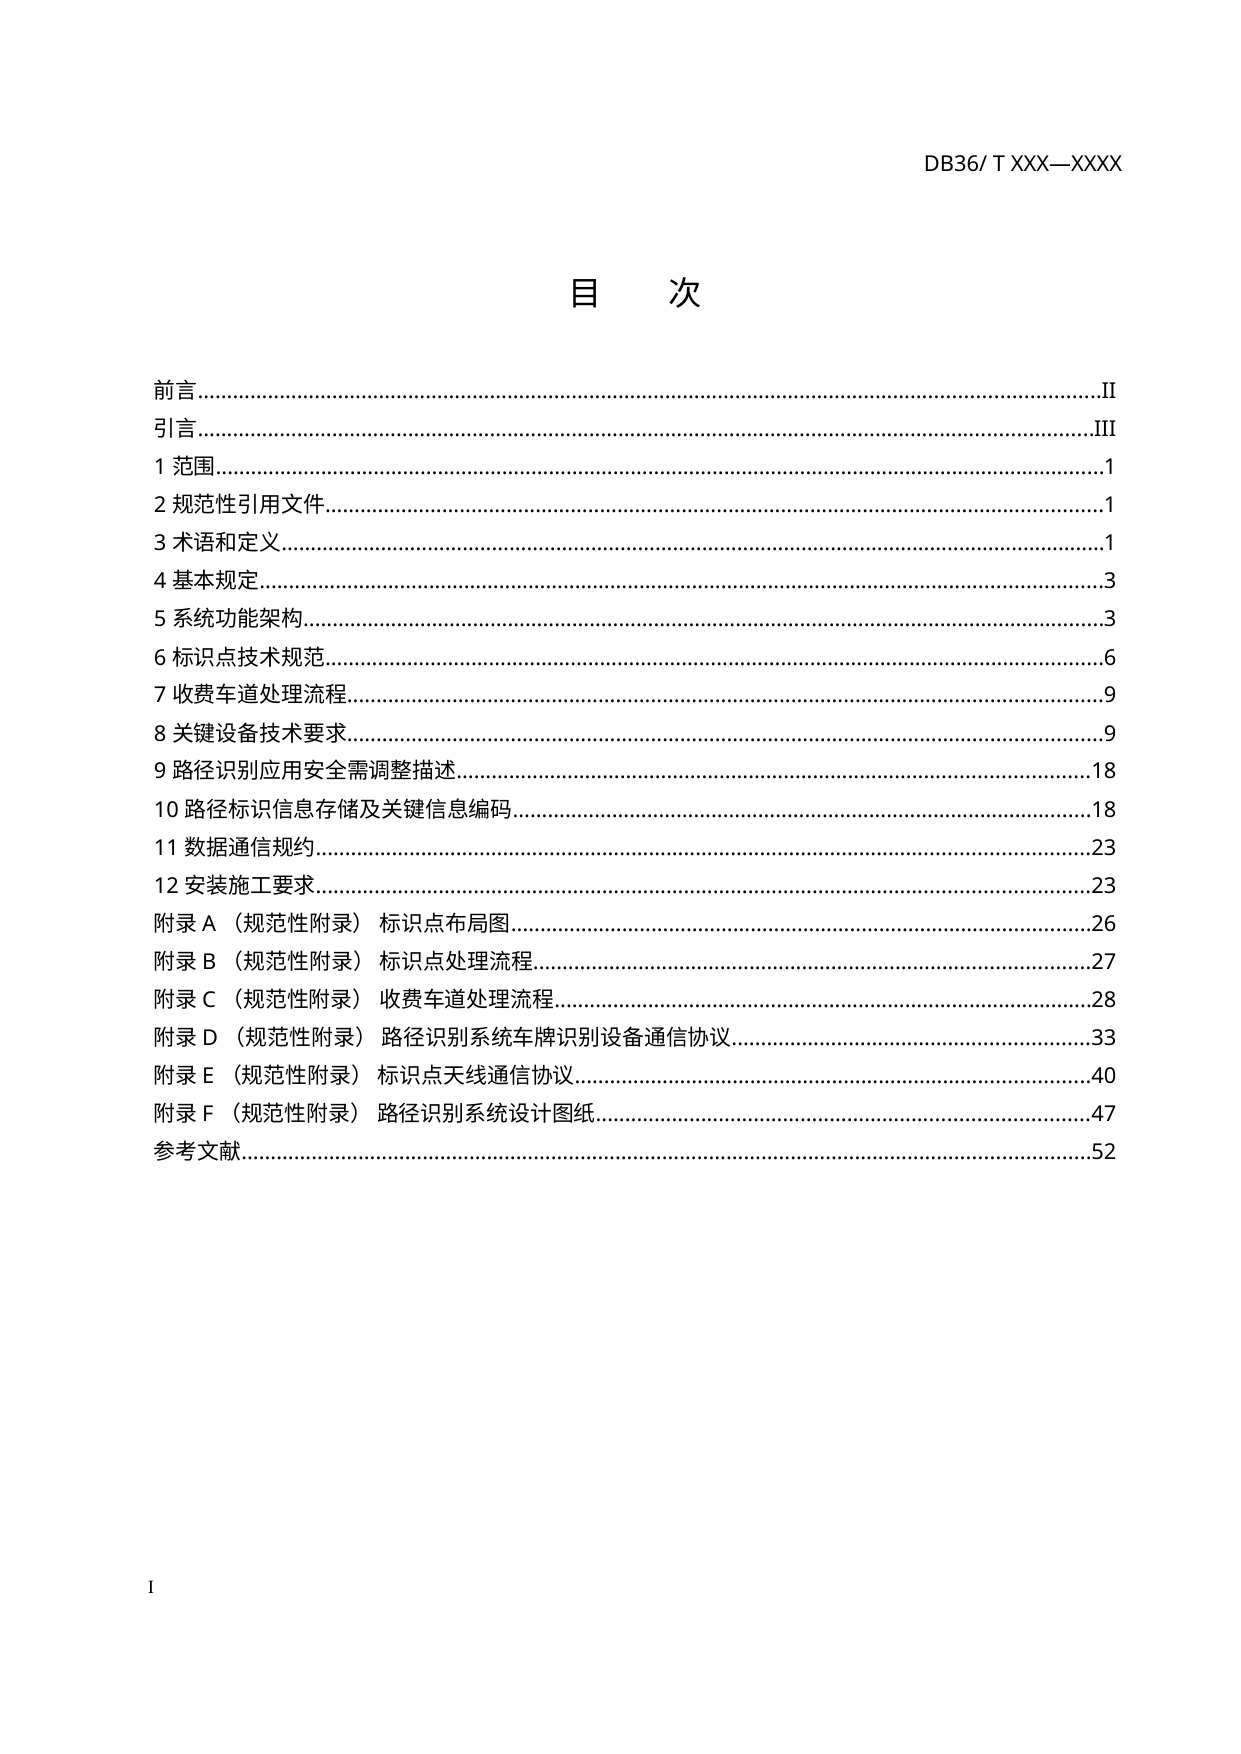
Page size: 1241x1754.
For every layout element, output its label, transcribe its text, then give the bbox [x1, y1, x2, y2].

text 前言 II [148, 373, 1122, 405]
text 8 关键设备技术要求 9 [148, 716, 1122, 747]
text 7 收费车道处理流程 9 [148, 677, 1122, 709]
text 2 规范性引用文件 1 [148, 487, 1122, 519]
text 4 基本规定 3 [148, 563, 1122, 595]
text 3 术语和定义 1 [148, 525, 1122, 557]
text 附录C （规范性附录） 收费车道处理流程 28 [148, 982, 1122, 1013]
text 附录D （规范性附录） 路径识别系统车牌识别设备通信协议 33 [148, 1020, 1122, 1051]
text 附录F （规范性附录） 路径识别系统设计图纸 47 [148, 1096, 1122, 1127]
text 6 标识点技术规范 6 [148, 639, 1122, 671]
text 11 数据通信规约 23 [148, 829, 1122, 861]
text 1 范围 1 [148, 449, 1122, 481]
text 5 系统功能架构 3 [148, 601, 1122, 633]
text 参考文献 52 [148, 1134, 1122, 1166]
text 9 路径识别应用安全需调整描述 18 [148, 753, 1122, 785]
text 附录B （规范性附录） 标识点处理流程 27 [148, 944, 1122, 975]
text 12 安装施工要求 23 [148, 868, 1122, 899]
text 附录E （规范性附录） 标识点天线通信协议 40 [148, 1058, 1122, 1089]
text 附录A （规范性附录） 标识点布局图 26 [148, 906, 1122, 937]
text 目 次 [148, 267, 1122, 315]
text 10 路径标识信息存储及关键信息编码 18 [148, 792, 1122, 823]
text 引言 III [148, 411, 1122, 443]
